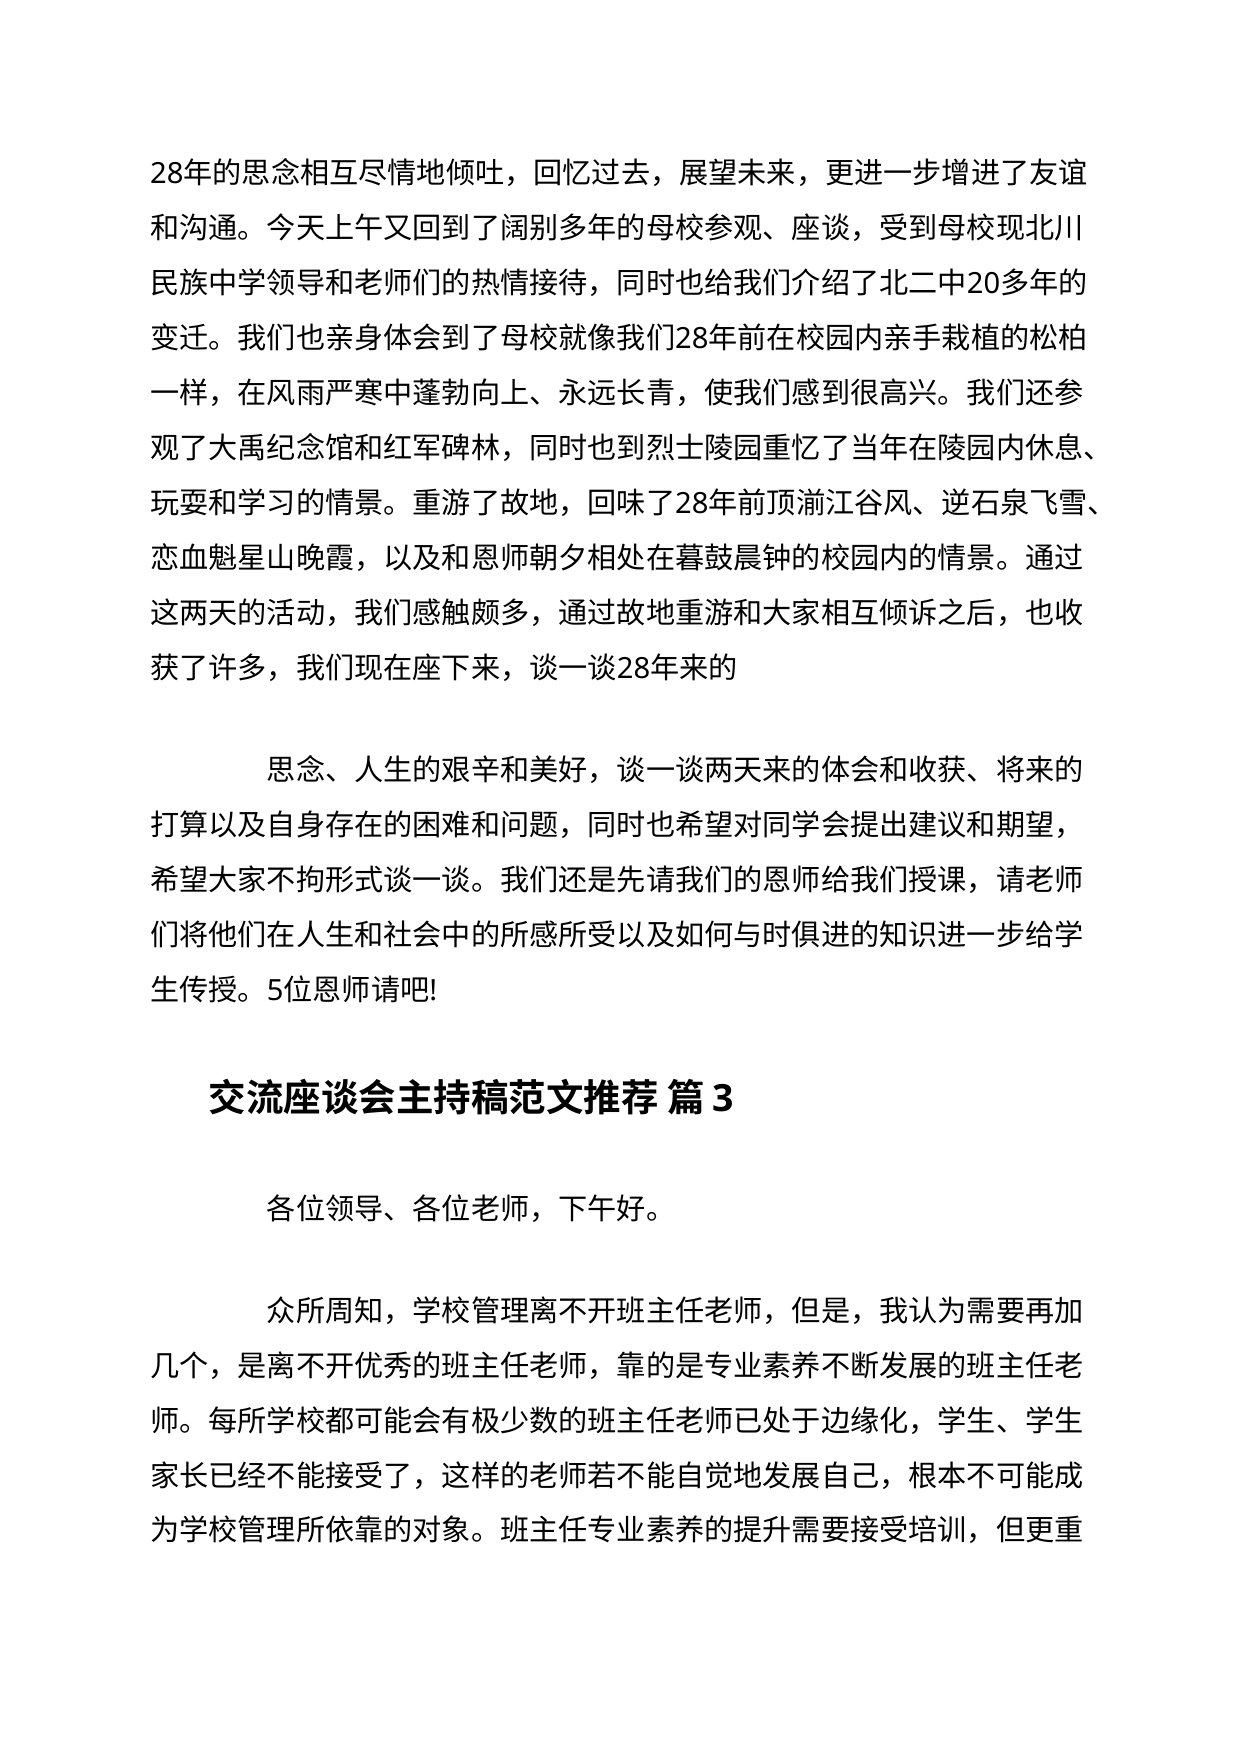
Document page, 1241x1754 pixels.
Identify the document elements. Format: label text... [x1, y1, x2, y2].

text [150, 150, 1090, 687]
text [150, 1287, 1090, 1549]
text 交流座谈会主持稿范文推荐 篇3 [150, 1068, 1090, 1122]
text 各位领导、各位老师，下午好。 [150, 1186, 1090, 1228]
text 思念、‎人生‎的艰‎辛和‎美好‎，谈‎一谈‎两天‎来的‎体会‎‎和收获、‎将来‎的打‎算‎以及自‎身存‎在的‎困难‎和问‎题，‎同时‎也希‎望对‎同学‎会提‎出建‎议和‎期望‎，‎希望大‎‎家不拘形‎式谈‎一谈‎。‎我们‎还是‎先请‎我们‎的恩‎师给‎我们‎授课‎，请‎‎老师们将‎他们‎在人‎生和‎社会‎中的‎所感‎所受‎以及‎如何‎与时‎俱进‎的知‎识进‎‎一步给学‎生传‎授。‎5‎位恩师‎请吧‎‎! [150, 746, 1090, 1008]
